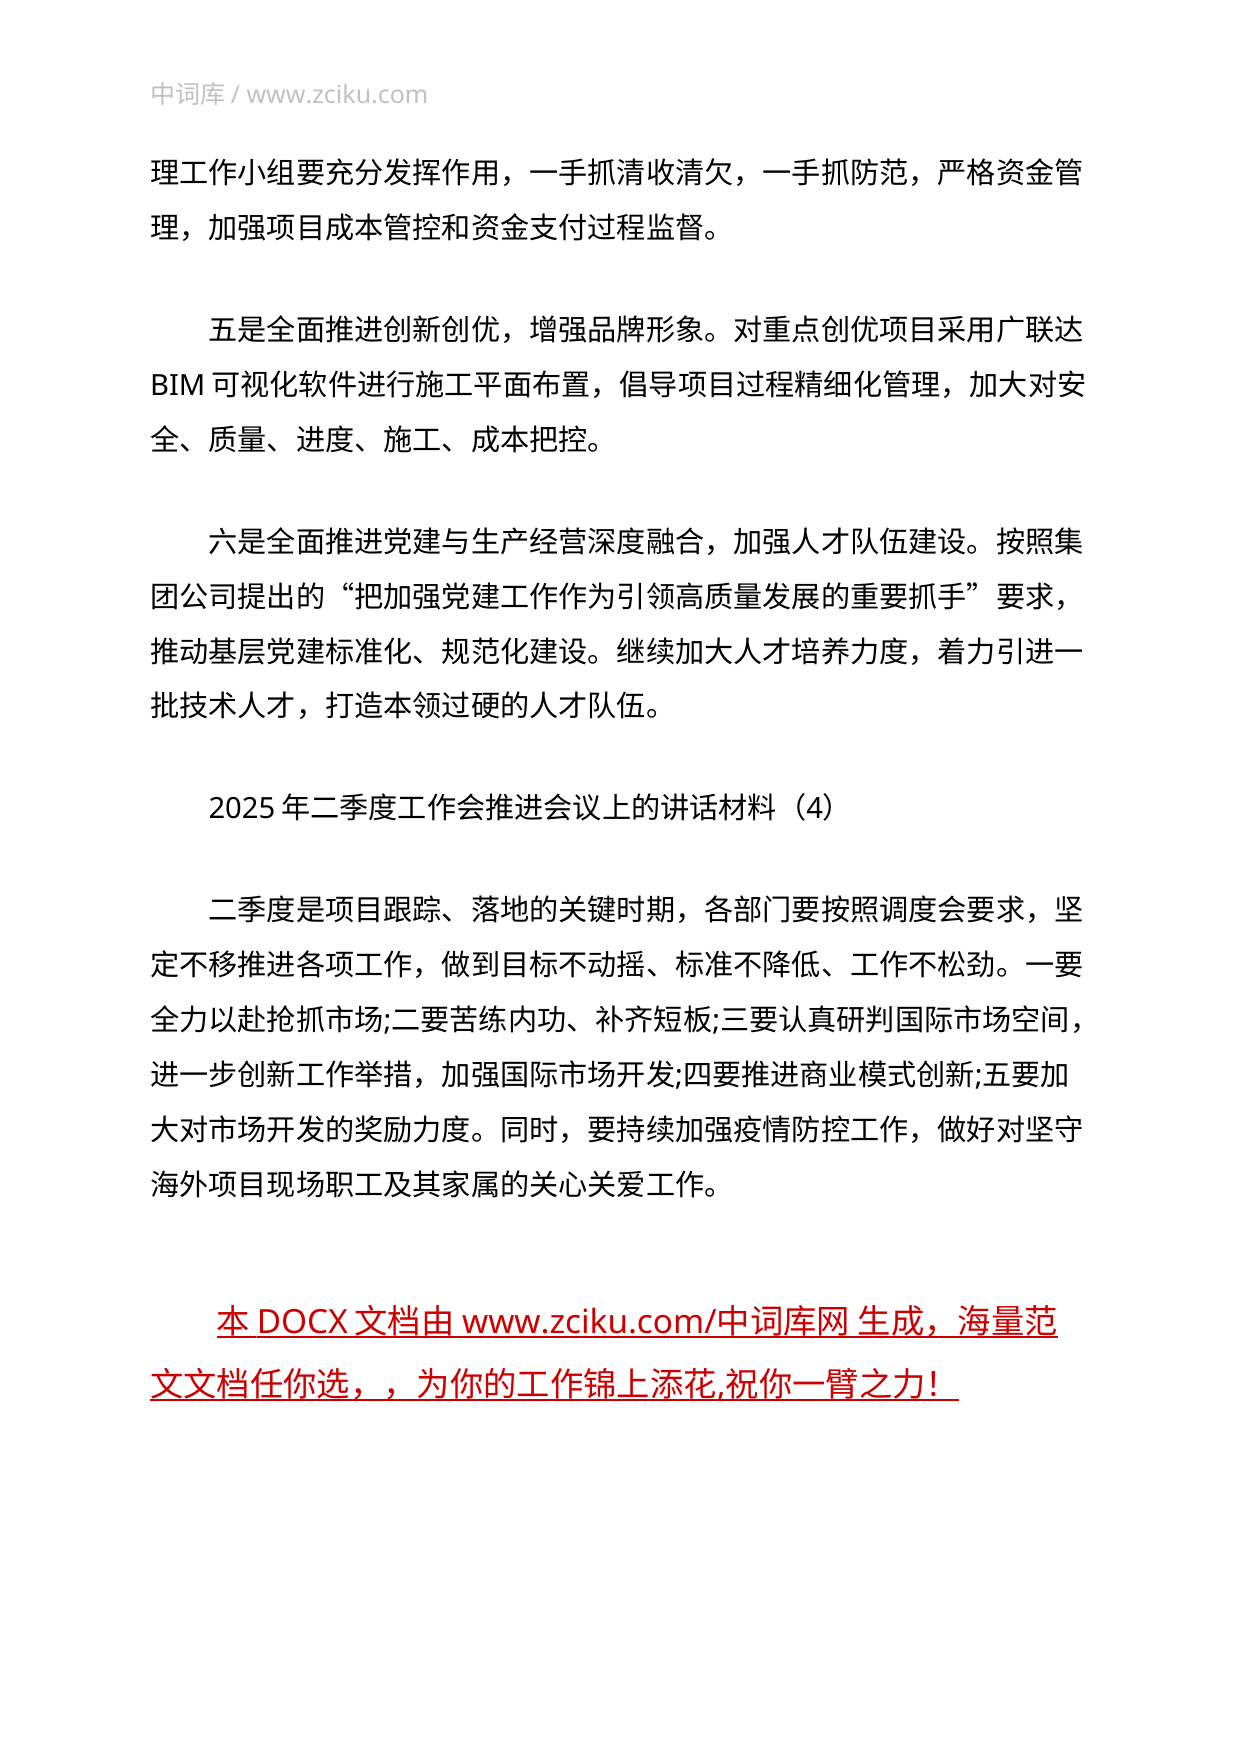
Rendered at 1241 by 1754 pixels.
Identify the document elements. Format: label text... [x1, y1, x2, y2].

text 本DOCX文档由 www.zciku.com/中词库网 生成，海量范文文档任你选，，为你的工作锦上添花,祝你一臂之力！ [150, 1294, 1090, 1406]
text 五是全面推进创新创优，增强品牌形象。对重点创优项目采用广联达BIM可视化软件进行施工平面布置，倡导项目过程精细化管理，加大对安全、质量、进度、施工、成本把控。 [150, 307, 1090, 459]
text 2025年二季度工作会推进会议上的讲话材料（4） [150, 785, 1090, 827]
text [150, 150, 1090, 247]
text 二季度是项目跟踪、落地的关键时期，各部门要按照调度会要求，坚定不移推进各项工作，做到目标不动摇、标准不降低、工作不松劲。一要全力以赴抢抓市场;二要苦练内功、补齐短板;三要认真研判国际市场空间，进一步创新工作举措，加强国际市场开发;四要推进商业模式创新;五要加大对市场开发的奖励力度。同时，要持续加强疫情防控工作，做好对坚守海外项目现场职工及其家属的关心关爱工作。 [150, 887, 1090, 1204]
text 六是全面推进党建与生产经营深度融合，加强人才队伍建设。按照集团公司提出的“把加强党建工作作为引领高质量发展的重要抓手”要求，推动基层党建标准化、规范化建设。继续加大人才培养力度，着力引进一批技术人才，打造本领过硬的人才队伍。 [150, 518, 1090, 725]
